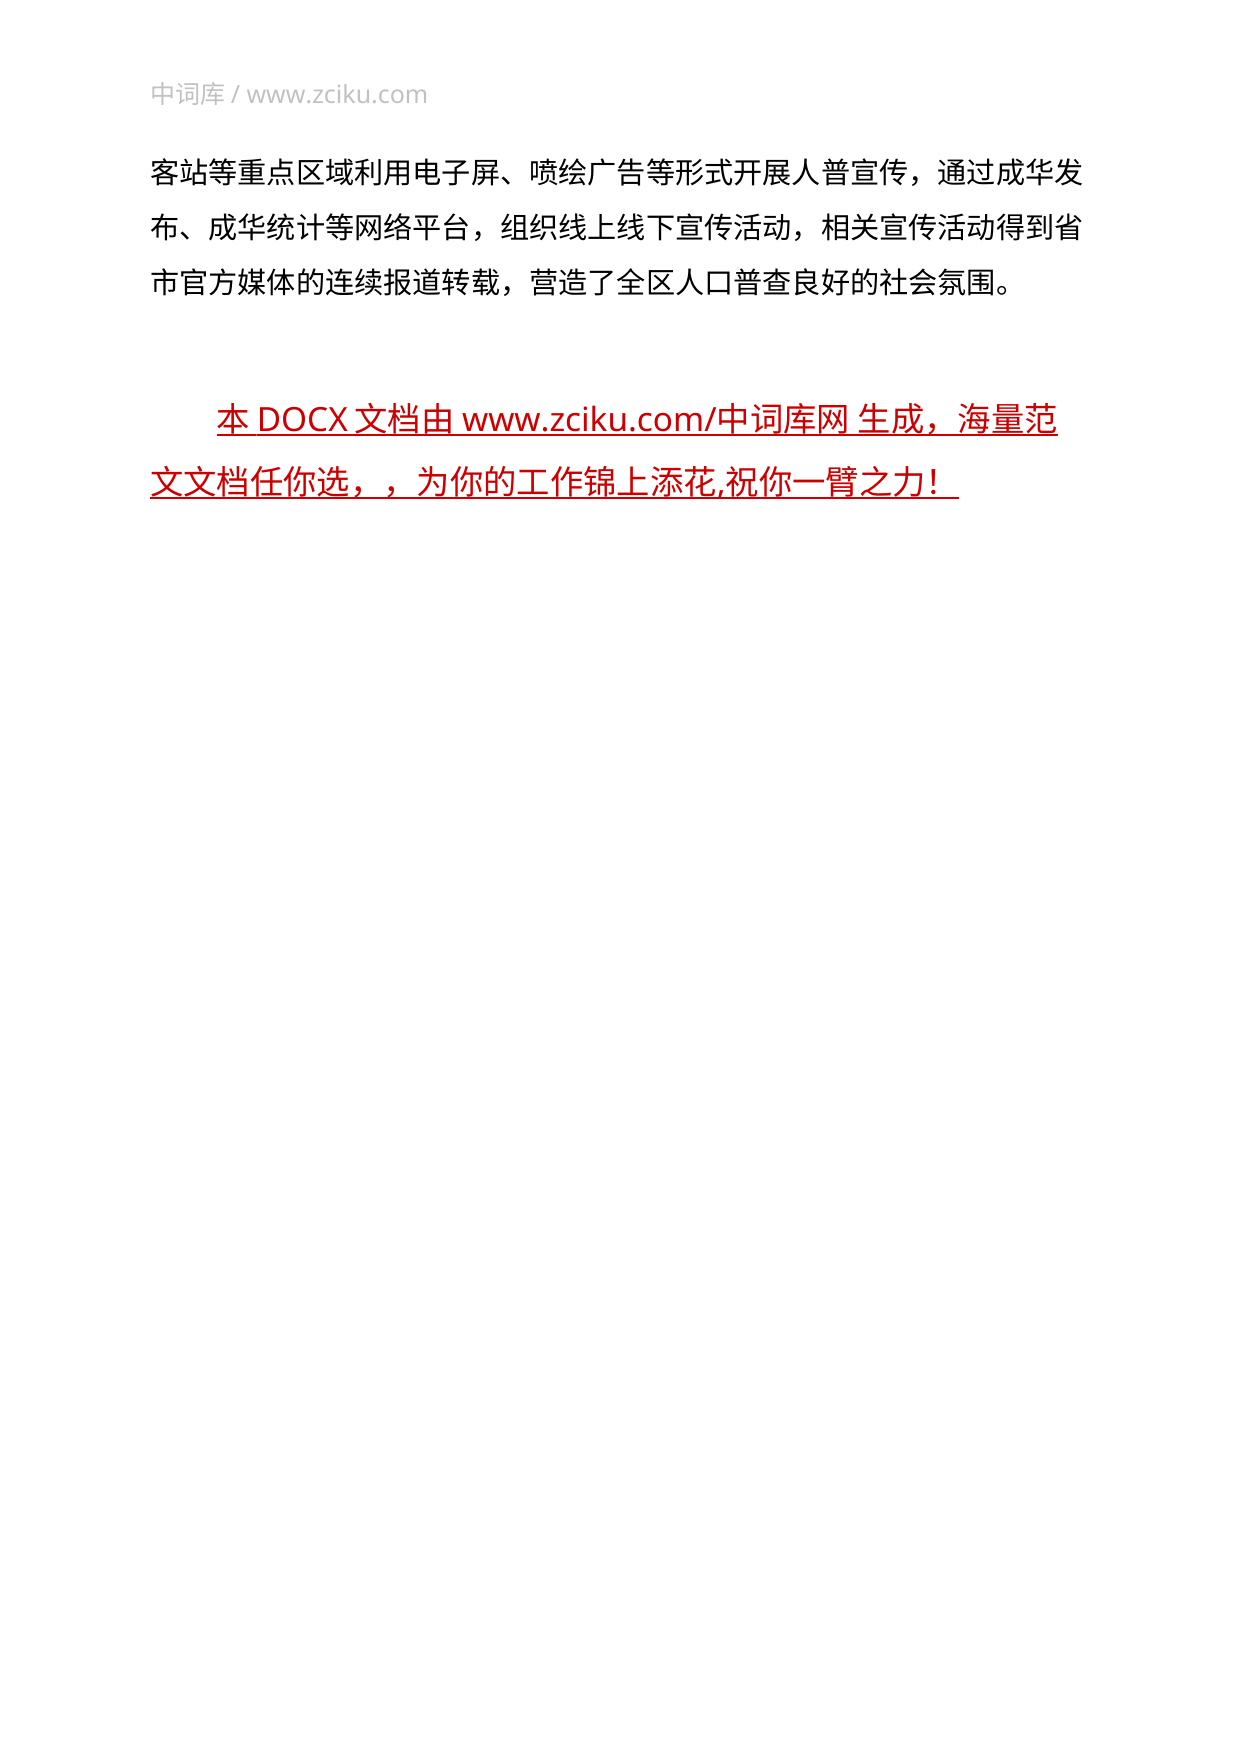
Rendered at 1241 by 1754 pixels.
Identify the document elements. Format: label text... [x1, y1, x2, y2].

text 本DOCX文档由 www.zciku.com/中词库网 生成，海量范文文档任你选，，为你的工作锦上添花,祝你一臂之力！ [150, 393, 1090, 504]
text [150, 150, 1090, 302]
